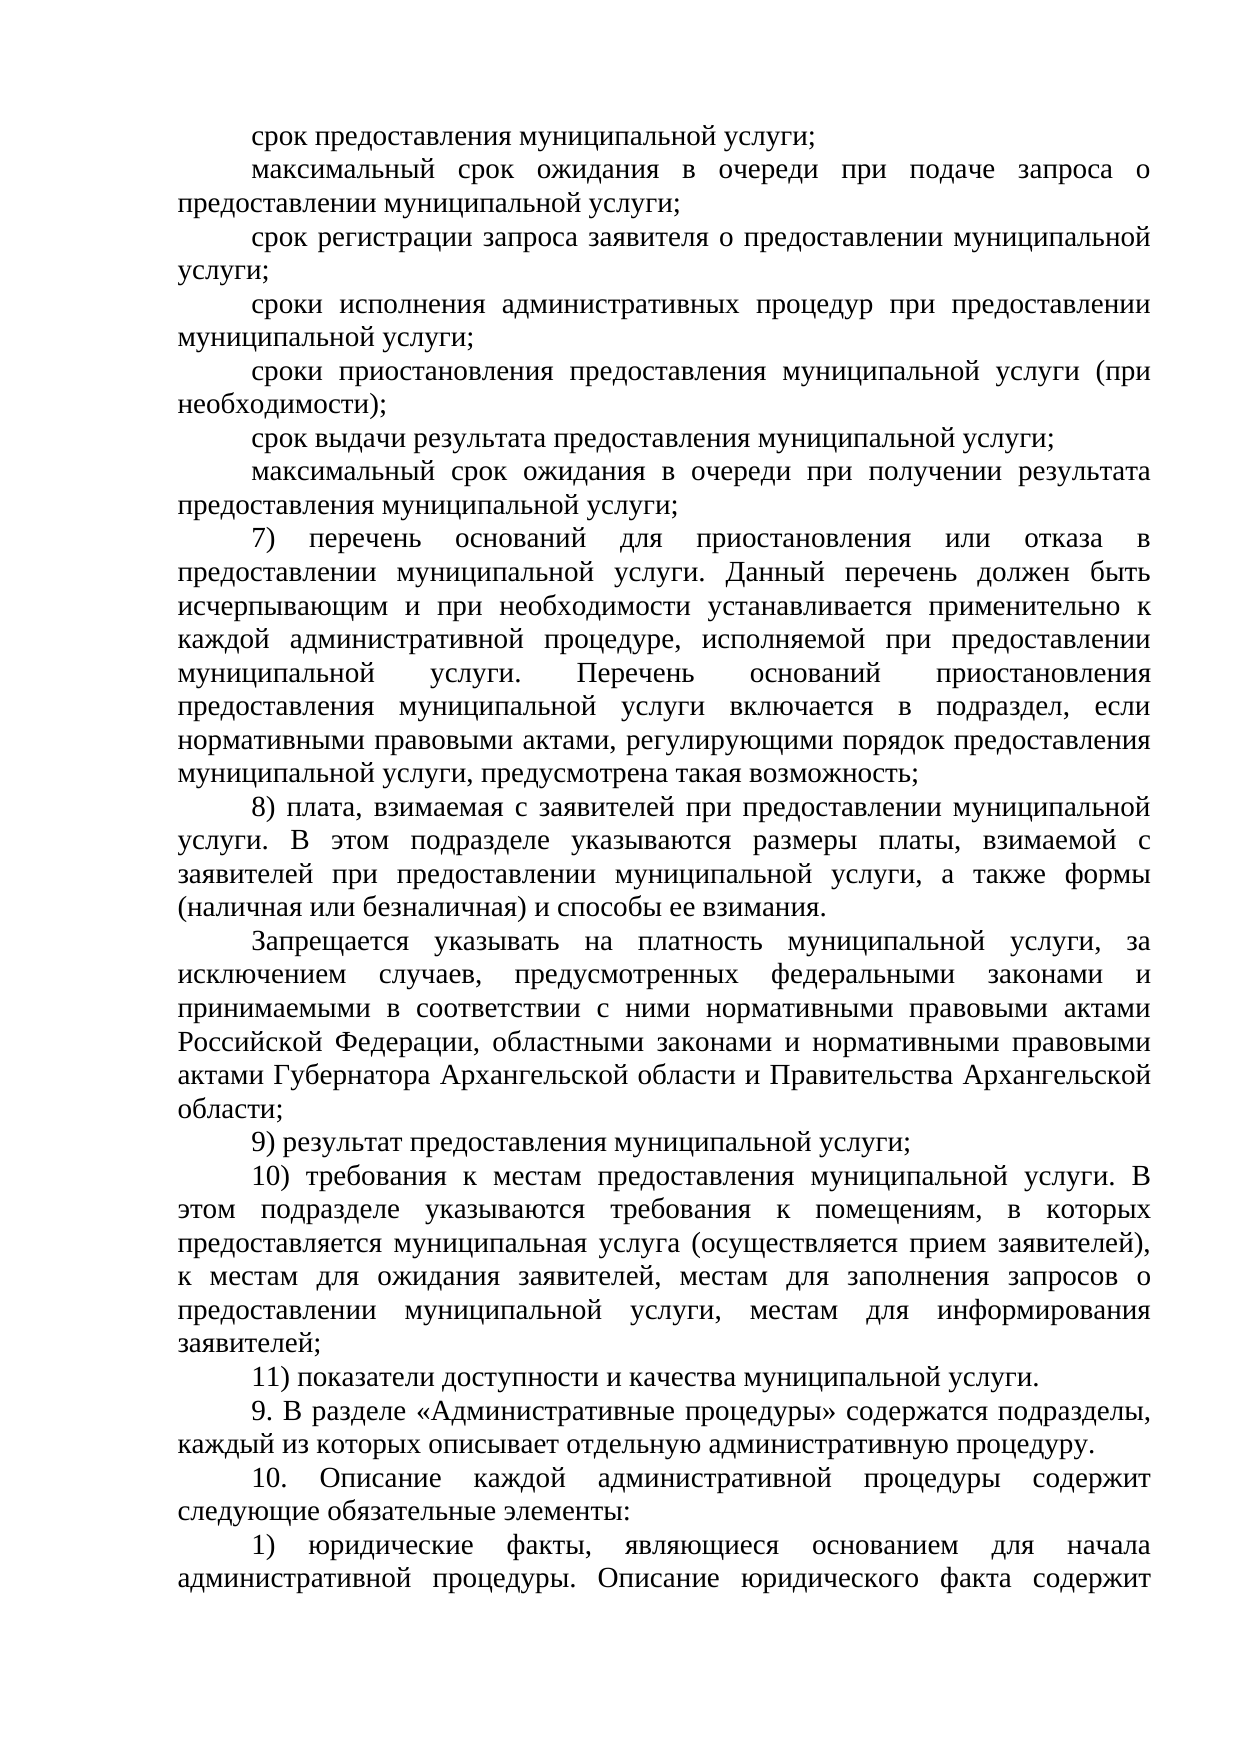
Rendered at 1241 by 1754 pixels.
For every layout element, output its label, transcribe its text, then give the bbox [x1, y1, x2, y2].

text максимальный срок ожидания в очереди при получении результата предоставления муниципальной услуги; [177, 453, 1152, 521]
text сроки исполнения административных процедур при предоставлении муниципальной услуги; [177, 286, 1152, 353]
text 9. В разделе «Административные процедуры» содержатся подразделы, каждый из которых описывает отдельную административную процедуру. [177, 1393, 1152, 1460]
text 8) плата, взимаемая с заявителей при предоставлении муниципальной услуги. В этом подразделе указываются размеры платы, взимаемой с заявителей при предоставлении муниципальной услуги, а также формы (наличная или безналичная) и способы ее взимания. [177, 789, 1152, 923]
text 11) показатели доступности и качества муниципальной услуги. [177, 1359, 1152, 1393]
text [177, 1527, 1152, 1594]
text срок регистрации запроса заявителя о предоставлении муниципальной услуги; [177, 219, 1152, 286]
text сроки приостановления предоставления муниципальной услуги (при необходимости); [177, 353, 1152, 420]
text максимальный срок ожидания в очереди при подаче запроса о предоставлении муниципальной услуги; [177, 152, 1152, 219]
text 7) перечень оснований для приостановления или отказа в предоставлении муниципальной услуги. Данный перечень должен быть исчерпывающим и при необходимости устанавливается применительно к каждой административной процедуре, исполняемой при предоставлении муниципальной услуги. Перечень оснований приостановления предоставления муниципальной услуги включается в подраздел, если нормативными правовыми актами, регулирующими порядок предоставления муниципальной услуги, предусмотрена такая возможность; [177, 521, 1152, 789]
text срок предоставления муниципальной услуги; [177, 118, 1152, 152]
text 9) результат предоставления муниципальной услуги; [177, 1124, 1152, 1158]
text Запрещается указывать на платность муниципальной услуги, за исключением случаев, предусмотренных федеральными законами и принимаемыми в соответствии с ними нормативными правовыми актами Российской Федерации, областными законами и нормативными правовыми актами Губернатора Архангельской области и Правительства Архангельской области; [177, 923, 1152, 1124]
text 10. Описание каждой административной процедуры содержит следующие обязательные элементы: [177, 1460, 1152, 1527]
text срок выдачи результата предоставления муниципальной услуги; [177, 420, 1152, 453]
text 10) требования к местам предоставления муниципальной услуги. В этом подразделе указываются требования к помещениям, в которых предоставляется муниципальная услуга (осуществляется прием заявителей), к местам для ожидания заявителей, местам для заполнения запросов о предоставлении муниципальной услуги, местам для информирования заявителей; [177, 1158, 1152, 1359]
